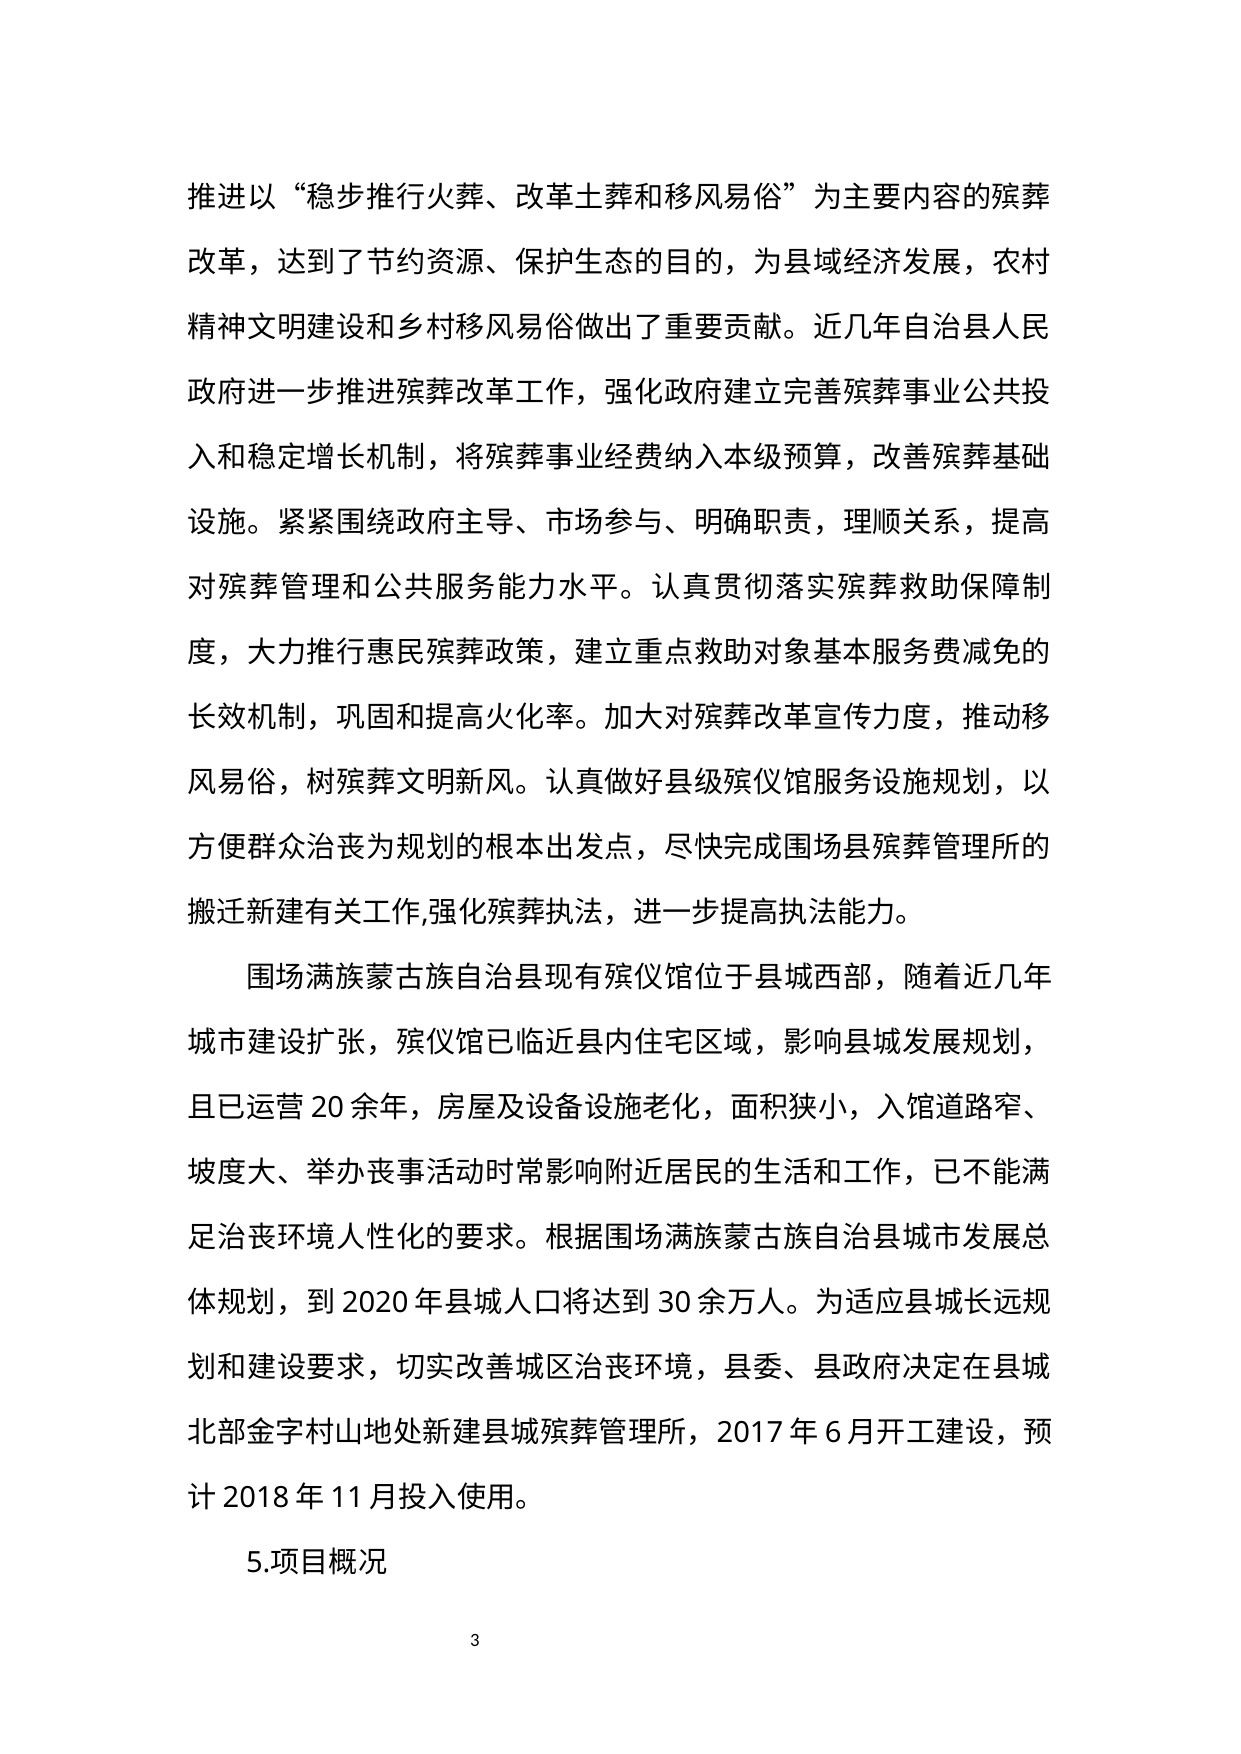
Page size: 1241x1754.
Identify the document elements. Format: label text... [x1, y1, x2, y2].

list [187, 162, 1053, 942]
text 围场满族蒙古族自治县现有殡仪馆位于县城西部，随着近几年城市建设扩张，殡仪馆已临近县内住宅区域，影响县城发展规划，且已运营20余年，房屋及设备设施老化，面积狭小，入馆道路窄、坡度大、举办丧事活动时常影响附近居民的生活和工作，已不能满足治丧环境人性化的要求。根据围场满族蒙古族自治县城市发展总体规划，到2020年县城人口将达到30余万人。为适应县城长远规划和建设要求，切实改善城区治丧环境，县委、县政府决定在县城北部金字村山地处新建县城殡葬管理所，2017年6月开工建设，预计2018年11月投入使用。 [187, 942, 1053, 1527]
text 5.项目概况 [187, 1527, 1053, 1592]
